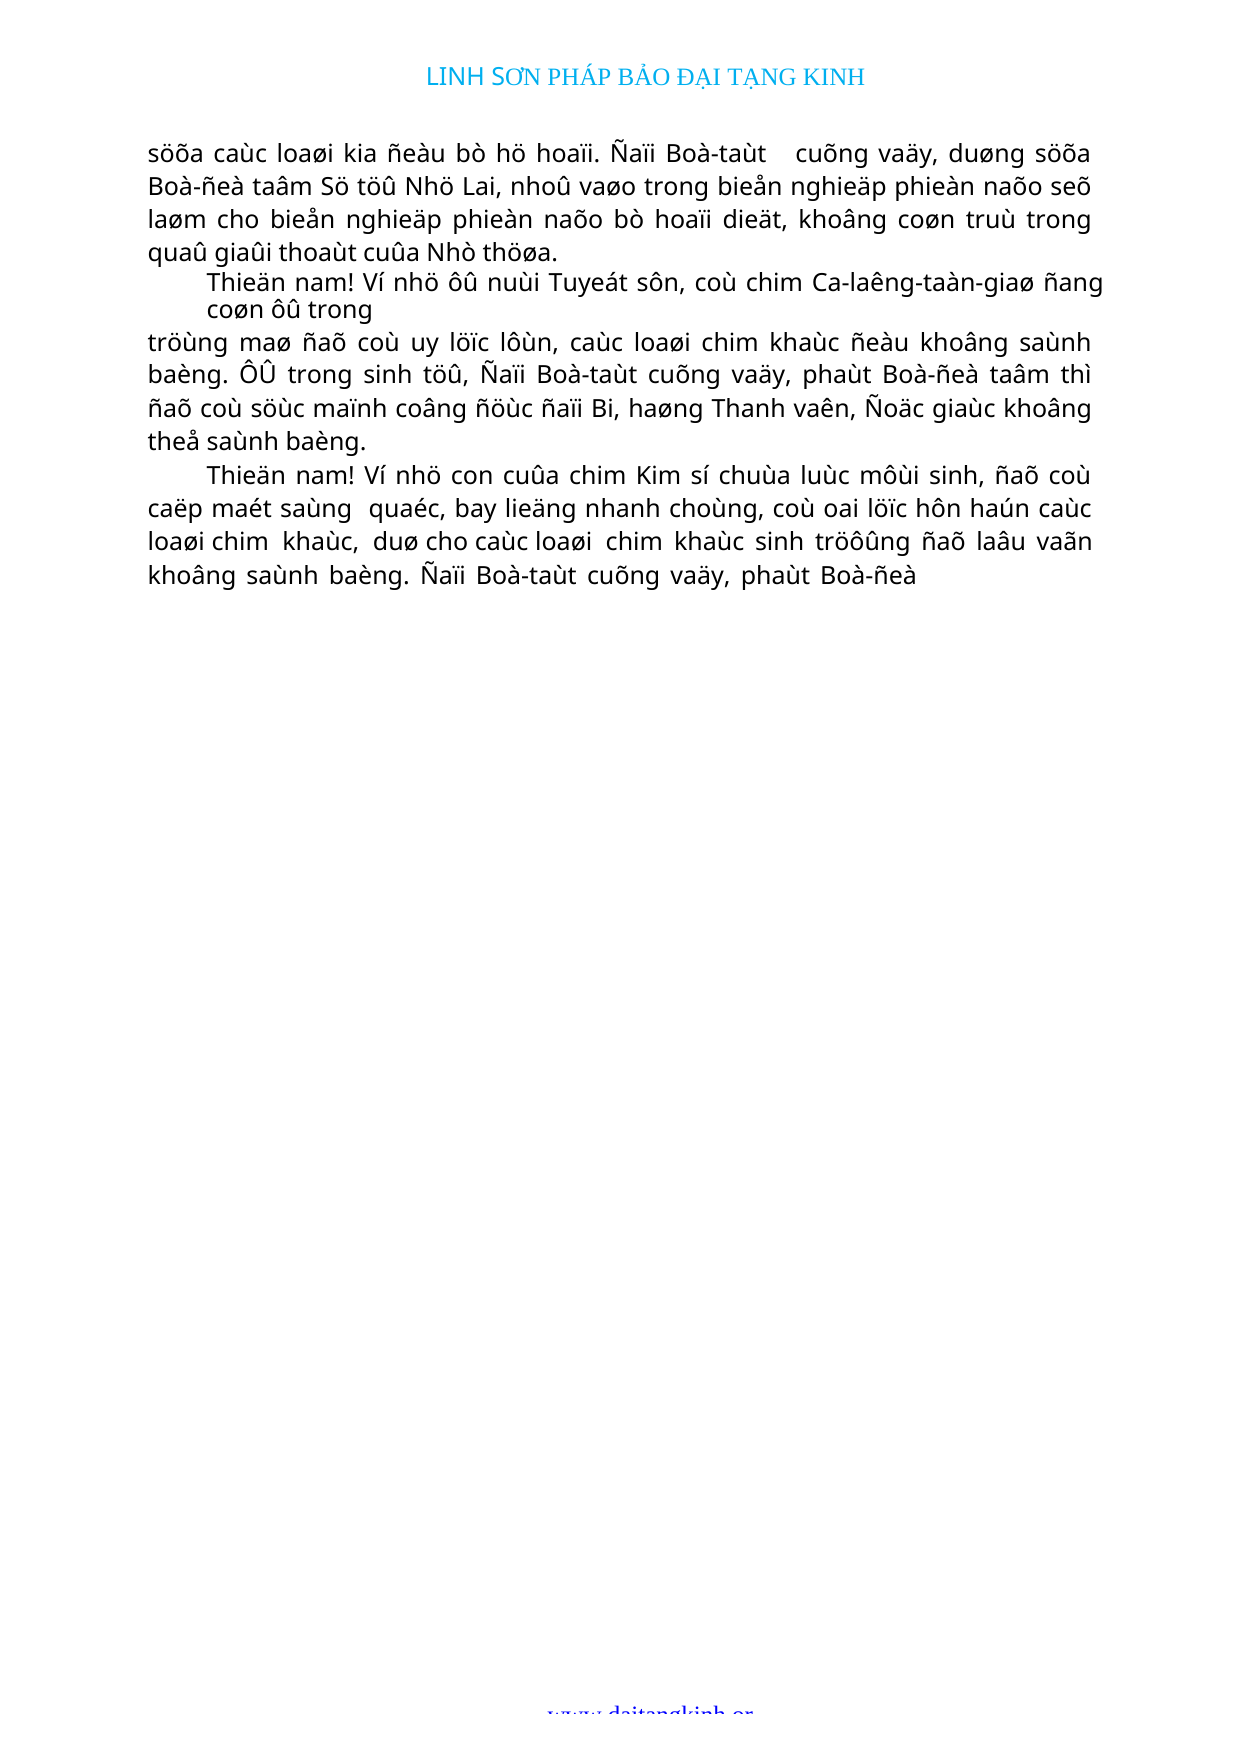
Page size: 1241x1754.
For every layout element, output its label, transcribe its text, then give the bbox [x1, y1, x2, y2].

text Thieän nam! Ví nhö ôû nuùi Tuyeát sôn, coù chim Ca-laêng-taàn-giaø ñang coøn ôû trong [206, 269, 1105, 324]
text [147, 135, 1093, 269]
text tröùng maø ñaõ coù uy löïc lôùn, caùc loaøi chim khaùc ñeàu khoâng saùnh baèng. ÔÛ trong sinh töû, Ñaïi Boà-taùt cuõng vaäy, phaùt Boà-ñeà taâm thì ñaõ coù söùc maïnh coâng ñöùc ñaïi Bi, haøng Thanh vaên, Ñoäc giaùc khoâng theå saùnh baèng. [147, 324, 1093, 458]
text Thieän nam! Ví nhö con cuûa chim Kim sí chuùa luùc môùi sinh, ñaõ coù caëp maét saùng quaéc, bay lieäng nhanh choùng, coù oai löïc hôn haún caùc loaøi chim khaùc, duø cho caùc loaøi chim khaùc sinh tröôûng ñaõ laâu vaãn khoâng saùnh baèng. Ñaïi Boà-taùt cuõng vaäy, phaùt Boà-ñeà [147, 458, 1093, 592]
